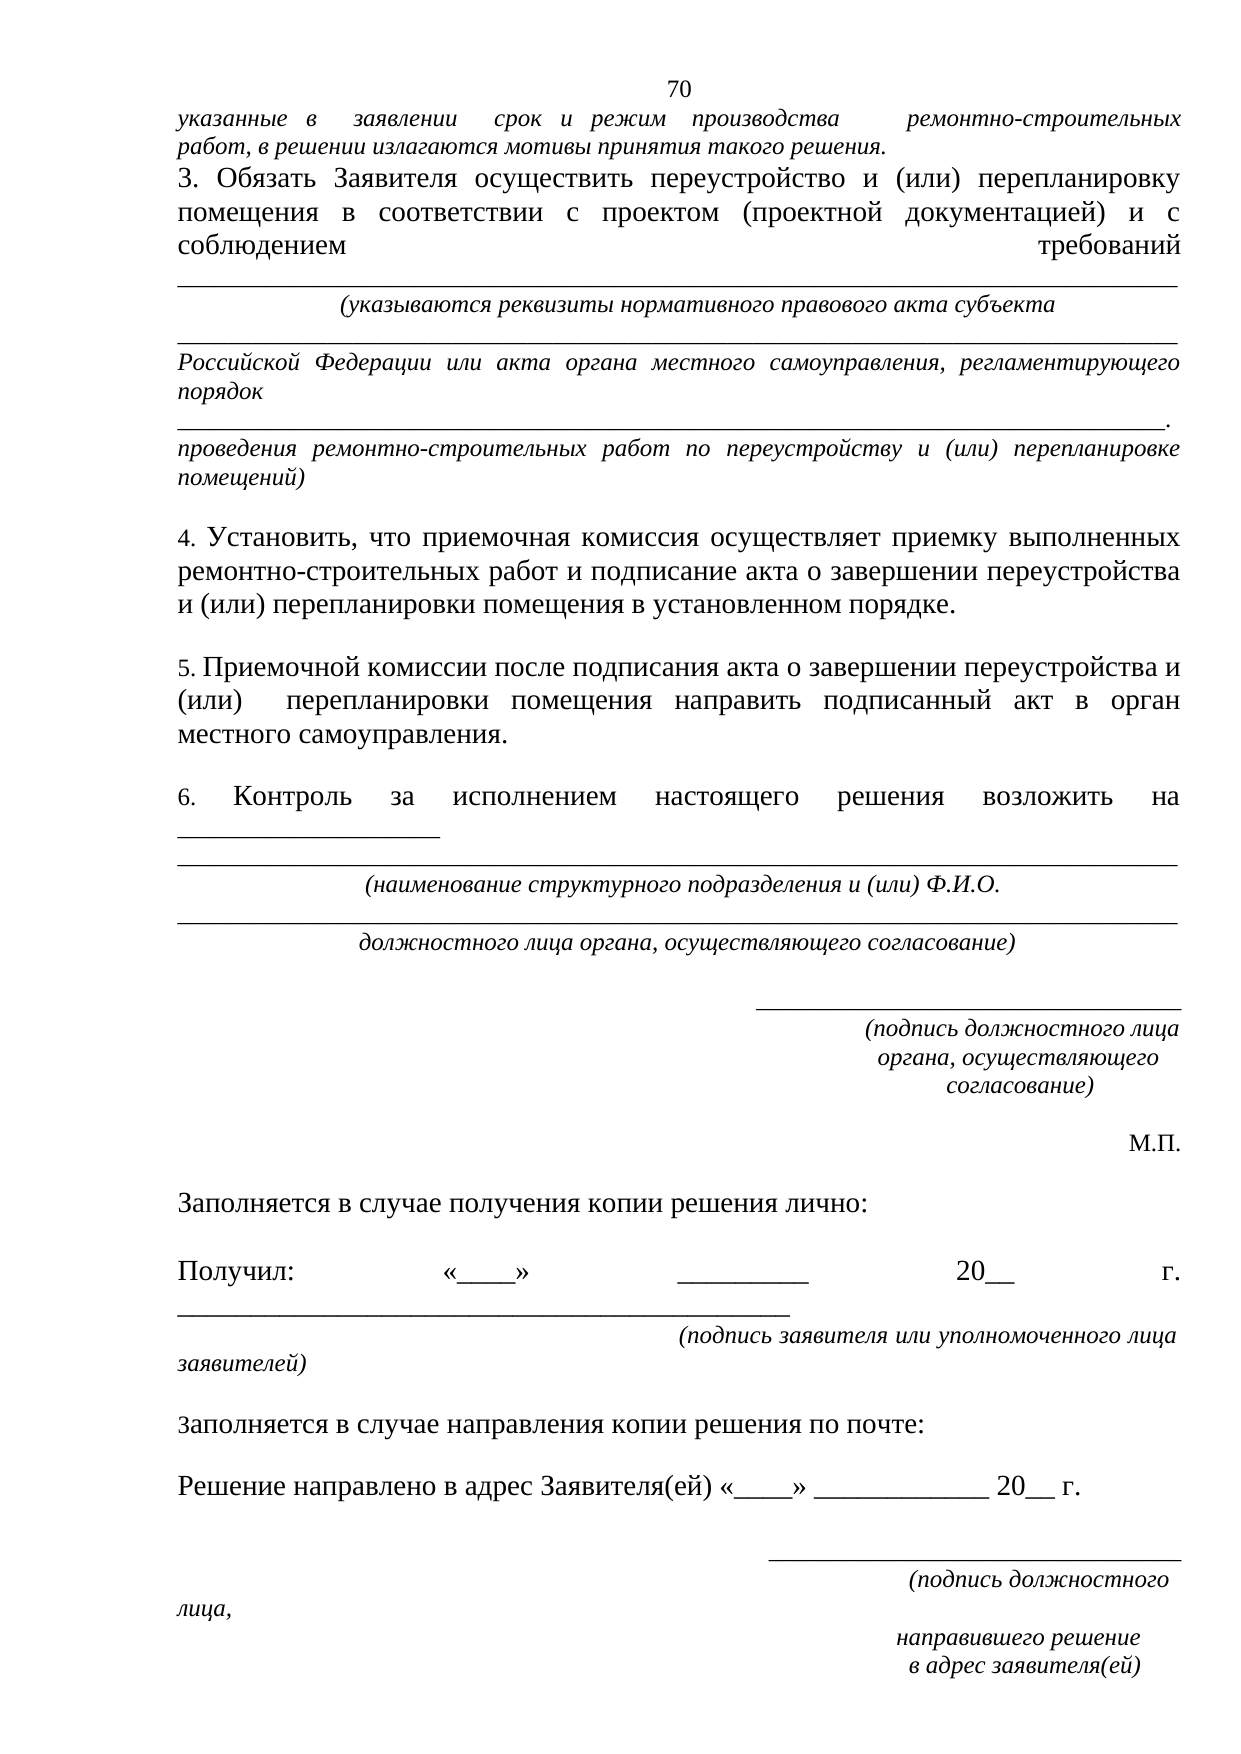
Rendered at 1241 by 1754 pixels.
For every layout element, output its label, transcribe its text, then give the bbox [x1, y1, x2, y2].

text 4. Установить, что приемочная комиссия осуществляет приемку выполненных ремонтно-строительных работ и подписание акта о завершении переустройства и (или) перепланировки помещения в установленном порядке. [177, 519, 1181, 620]
text М.П. [177, 1128, 1181, 1157]
text органа, осуществляющего [177, 1042, 1181, 1071]
text Заполняется в случае направления копии решения по почте: [177, 1406, 1181, 1439]
text проведения ремонтно-строительных работ по переустройству и (или) перепланировке помещений) [177, 433, 1181, 491]
text __________________________________ [177, 984, 1181, 1013]
text (указываются реквизиты нормативного правового акта субъекта [177, 289, 1181, 318]
text 6. Контроль за исполнением настоящего решения возложить на _____________________ [177, 778, 1181, 841]
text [177, 103, 1181, 160]
text согласование) [177, 1071, 1181, 1099]
text _______________________________________________________________________________. [177, 404, 1181, 433]
text Решение направлено в адрес Заявителя(ей) «____» ____________ 20__ г. [177, 1468, 1181, 1502]
text ________________________________________________________________________________ [177, 318, 1181, 347]
text ________________________________________________________________________________ [177, 841, 1181, 869]
text в адрес заявителя(ей) [177, 1650, 1181, 1679]
text направившего решение [177, 1622, 1181, 1650]
text Получил: «____» _________ 20__ г. __________________________________________ [177, 1253, 1181, 1320]
text 3. Обязать Заявителя осуществить переустройство и (или) перепланировку помещения в соответствии с проектом (проектной документацией) и с соблюдением требований ________________________________________________________________________________ [177, 160, 1181, 289]
text (подпись должностного лица, [177, 1564, 1181, 1622]
text (подпись заявителя или уполномоченного лица заявителей) [177, 1320, 1181, 1377]
text (подпись должностного лица [177, 1013, 1181, 1042]
text Заполняется в случае получения копии решения лично: [177, 1186, 1181, 1219]
text _________________________________ [177, 1535, 1181, 1564]
text (наименование структурного подразделения и (или) Ф.И.О. [177, 869, 1181, 898]
text ________________________________________________________________________________ [177, 898, 1181, 927]
text 5. Приемочной комиссии после подписания акта о завершении переустройства и (или) перепланировки помещения направить подписанный акт в орган местного самоуправления. [177, 649, 1181, 749]
text Российской Федерации или акта органа местного самоуправления, регламентирующего порядок [177, 347, 1181, 404]
text должностного лица органа, осуществляющего согласование) [177, 927, 1181, 956]
